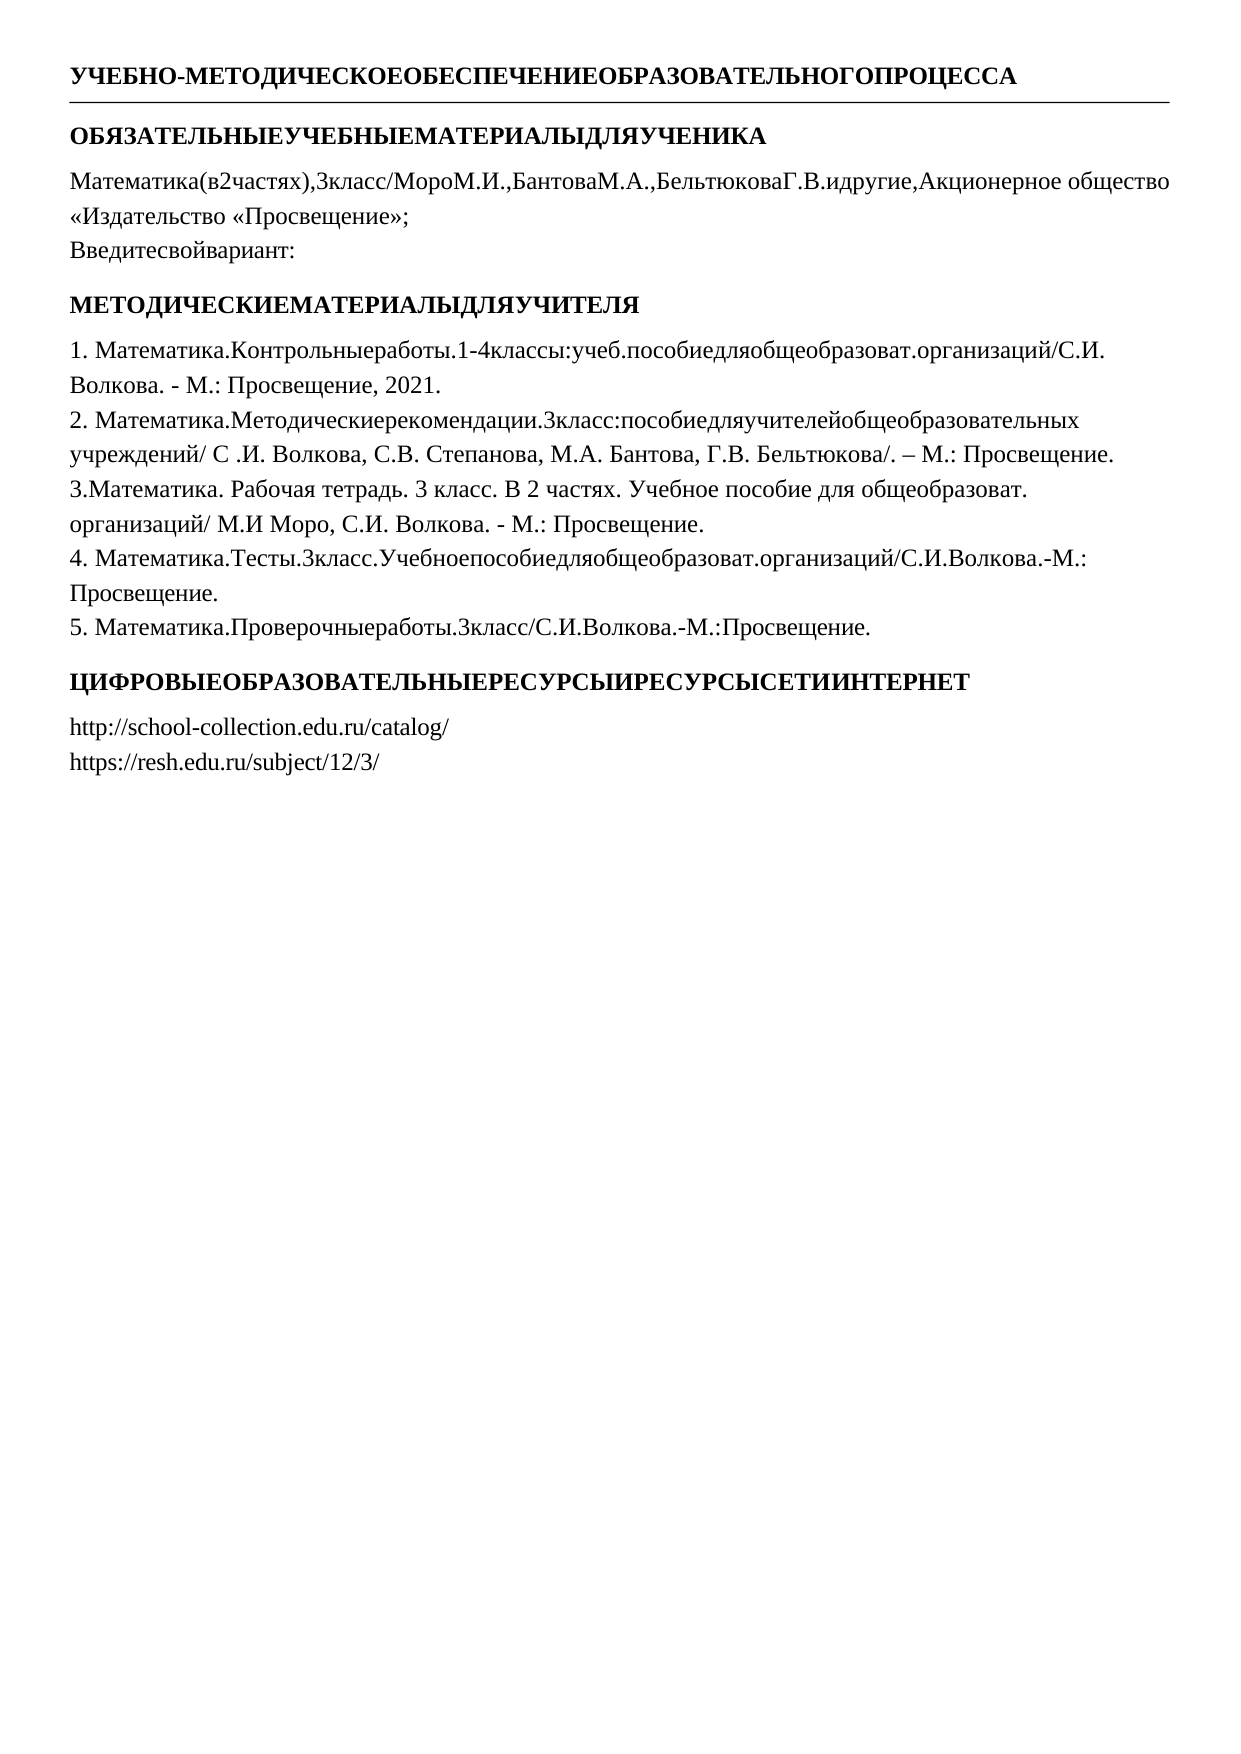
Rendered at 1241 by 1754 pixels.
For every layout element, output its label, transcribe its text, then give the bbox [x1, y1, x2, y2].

list Математика.Контрольныеработы.1-4классы:учеб.пособиедляобщеобразоват.организаций/С.И. Волкова. - М.: Просвещение, 2021. [69, 335, 1169, 399]
subtitle МЕТОДИЧЕСКИЕМАТЕРИАЛЫДЛЯУЧИТЕЛЯ [69, 290, 1182, 319]
text http://school-collection.edu.ru/catalog/ https://resh.edu.ru/subject/12/3/ [69, 712, 757, 776]
text ОБЯЗАТЕЛЬНЫЕУЧЕБНЫЕМАТЕРИАЛЫДЛЯУЧЕНИКА [69, 121, 1182, 150]
text УЧЕБНО-МЕТОДИЧЕСКОЕОБЕСПЕЧЕНИЕОБРАЗОВАТЕЛЬНОГОПРОЦЕССА [69, 61, 1182, 90]
list Математика.Методическиерекомендации.3класс:пособиедляучителейобщеобразовательных учреждений/ С .И. Волкова, С.В. Степанова, М.А. Бантова, Г.В. Бельтюкова/. – М.: Просвещение. 3.Математика. Рабочая тетрадь. 3 класс. В 2 частях. Учебное пособие для общеобразоват. организаций/ М.И Моро, С.И. Волкова. - М.: Просвещение. [69, 405, 1131, 538]
list Математика.Тесты.3класс.Учебноепособиедляобщеобразоват.организаций/С.И.Волкова.-М.: Просвещение. [69, 543, 1157, 607]
list Математика.Проверочныеработы.3класс/С.И.Волкова.-М.:Просвещение. [69, 613, 1182, 642]
text Введитесвойвариант: [69, 235, 1182, 264]
subtitle ЦИФРОВЫЕОБРАЗОВАТЕЛЬНЫЕРЕСУРСЫИРЕСУРСЫСЕТИИНТЕРНЕТ [69, 667, 1182, 696]
text Математика(в2частях),3класс/МороМ.И.,БантоваМ.А.,БельтюковаГ.В.идругие,Акционерное общество «Издательство «Просвещение»; [69, 166, 1182, 229]
